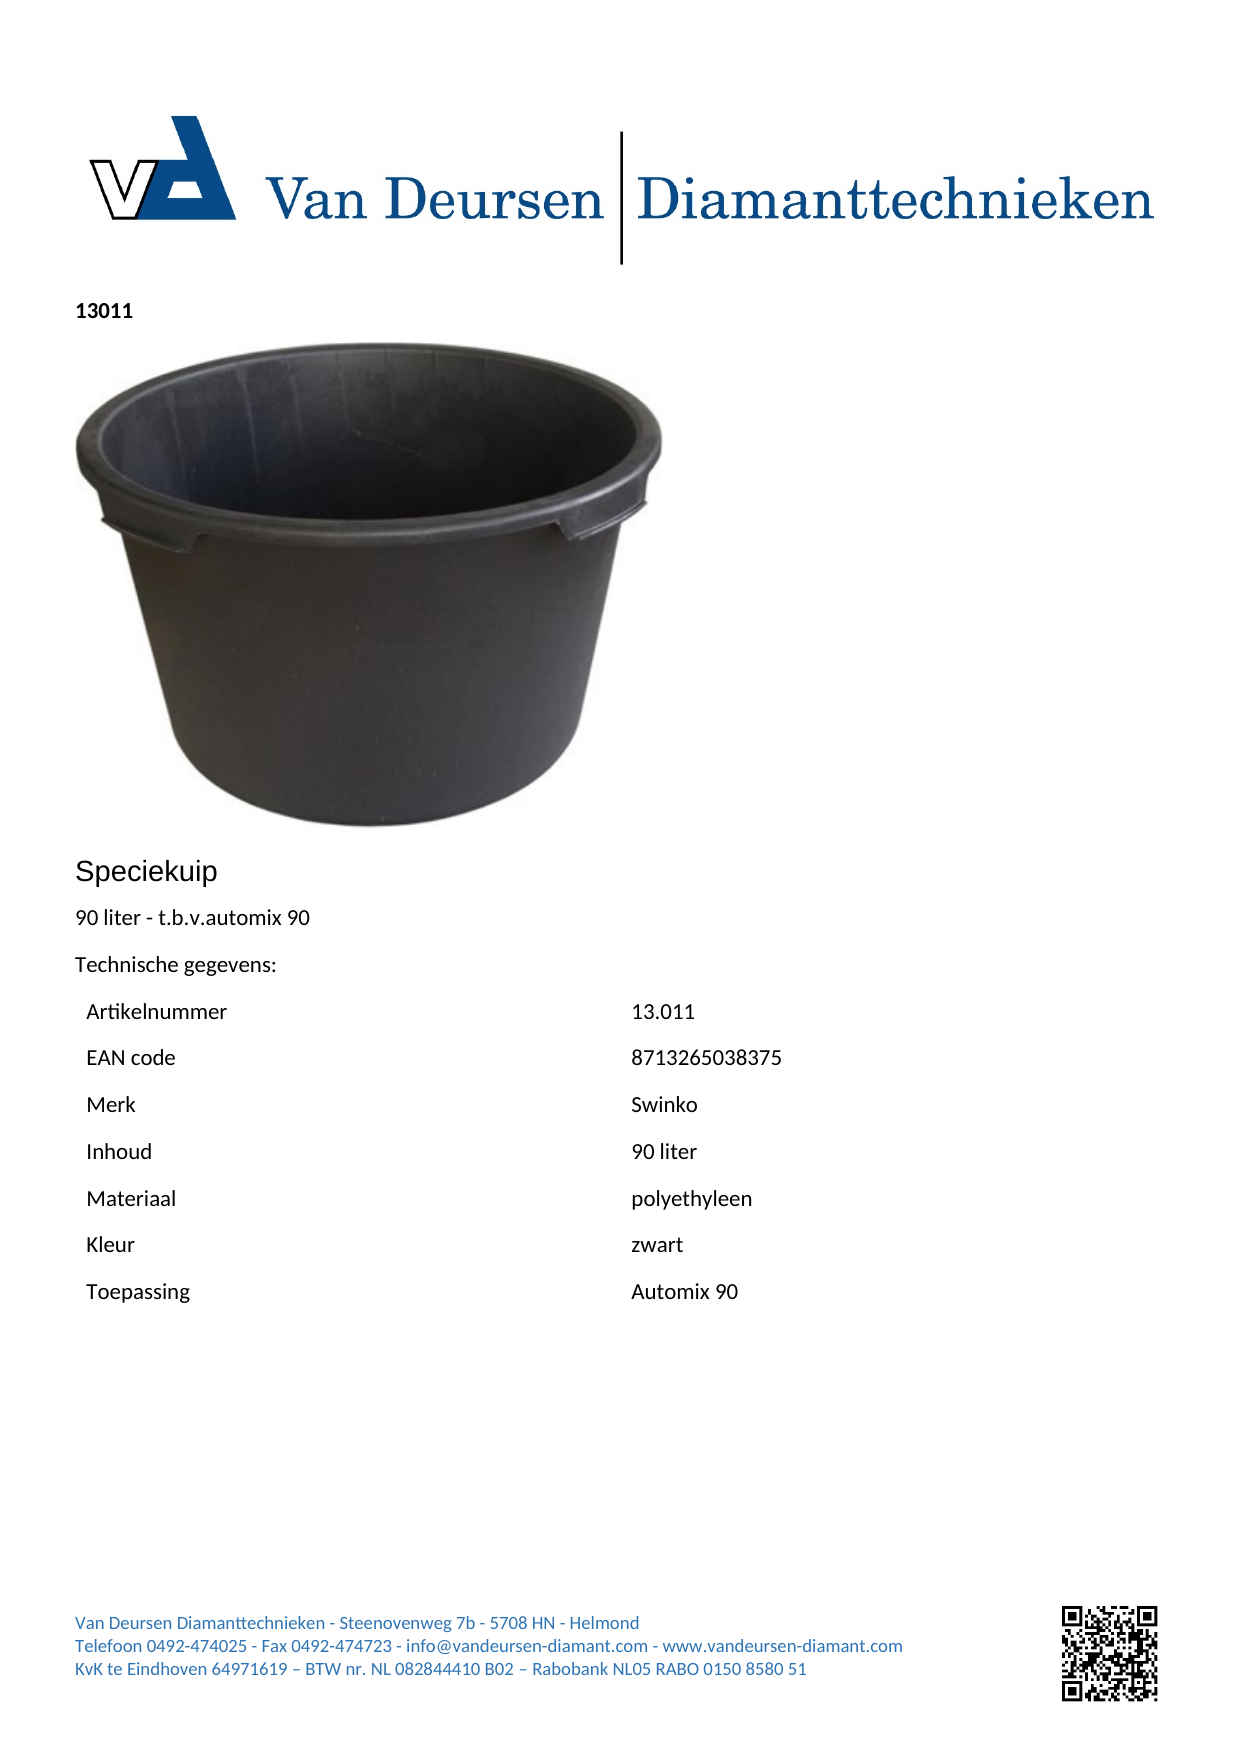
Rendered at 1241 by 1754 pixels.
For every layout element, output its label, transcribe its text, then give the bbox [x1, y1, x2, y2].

table_header Artikelnummer [75, 997, 620, 1043]
text 90 liter - t.b.v.automix 90 [75, 903, 1165, 931]
text Speciekuip [75, 854, 1165, 888]
table_cell polyethyleen [620, 1184, 1165, 1231]
table_cell zwart [620, 1231, 1165, 1277]
table_cell Automix 90 [620, 1278, 1165, 1324]
table_cell 90 liter [620, 1137, 1165, 1184]
table_cell EAN code [75, 1044, 620, 1090]
table_cell 8713265038375 [620, 1044, 1165, 1090]
table_cell Swinko [620, 1090, 1165, 1137]
table_cell Toepassing [75, 1278, 620, 1324]
table_cell Kleur [75, 1231, 620, 1277]
picture [1059, 1603, 1160, 1704]
table_header 13.011 [620, 997, 1165, 1043]
text 13011 [75, 296, 1165, 324]
table_cell Inhoud [75, 1137, 620, 1184]
picture [75, 101, 1166, 277]
table_cell Merk [75, 1090, 620, 1137]
table_cell Materiaal [75, 1184, 620, 1231]
text Technische gegevens: [75, 950, 1165, 978]
